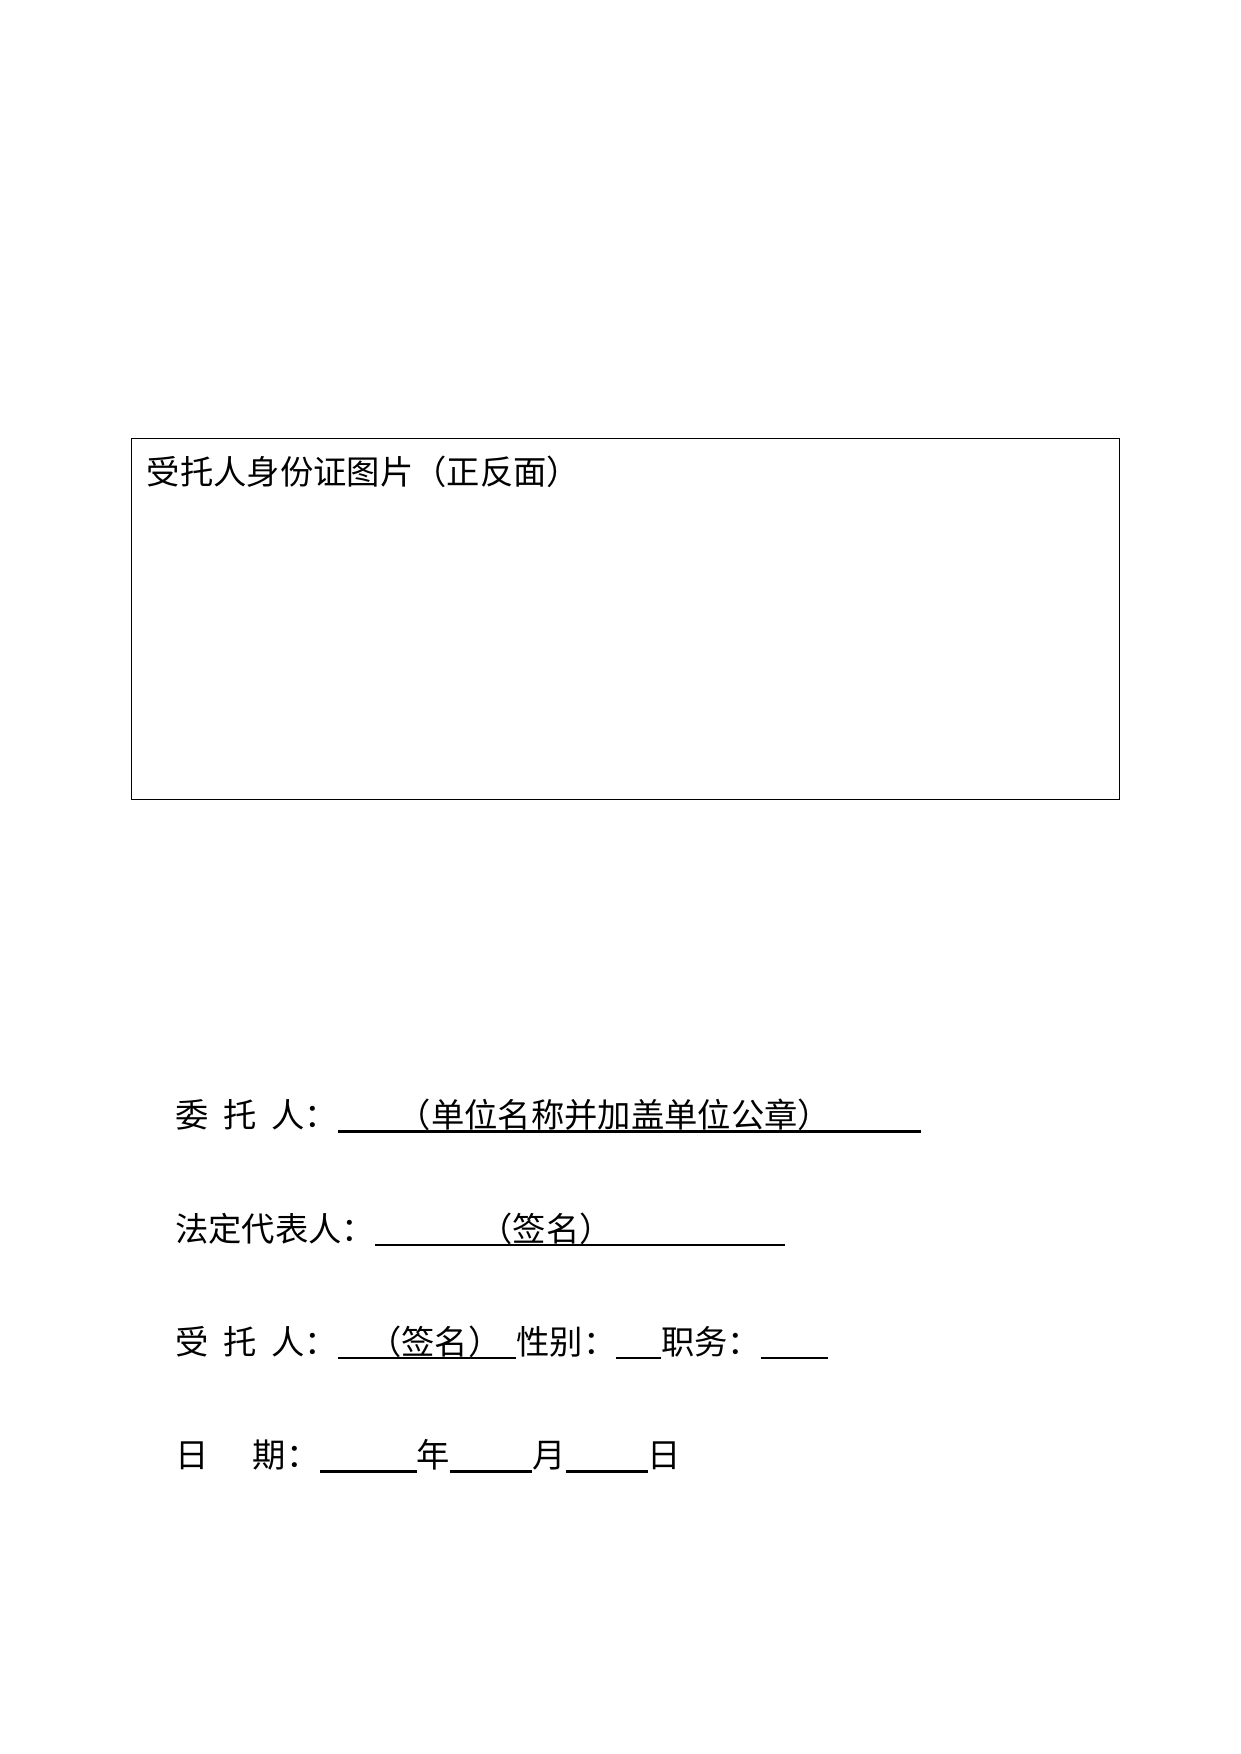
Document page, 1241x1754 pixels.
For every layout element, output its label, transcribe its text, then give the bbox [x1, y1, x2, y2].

text 受 托 人： （签名） 性别： 职务： [175, 1307, 1100, 1372]
text 委 托 人： （单位名称并加盖单位公章） [175, 1081, 1100, 1146]
text 日 期： 年 月 日 [175, 1421, 1100, 1486]
text 法定代表人： （签名） [175, 1194, 1100, 1259]
